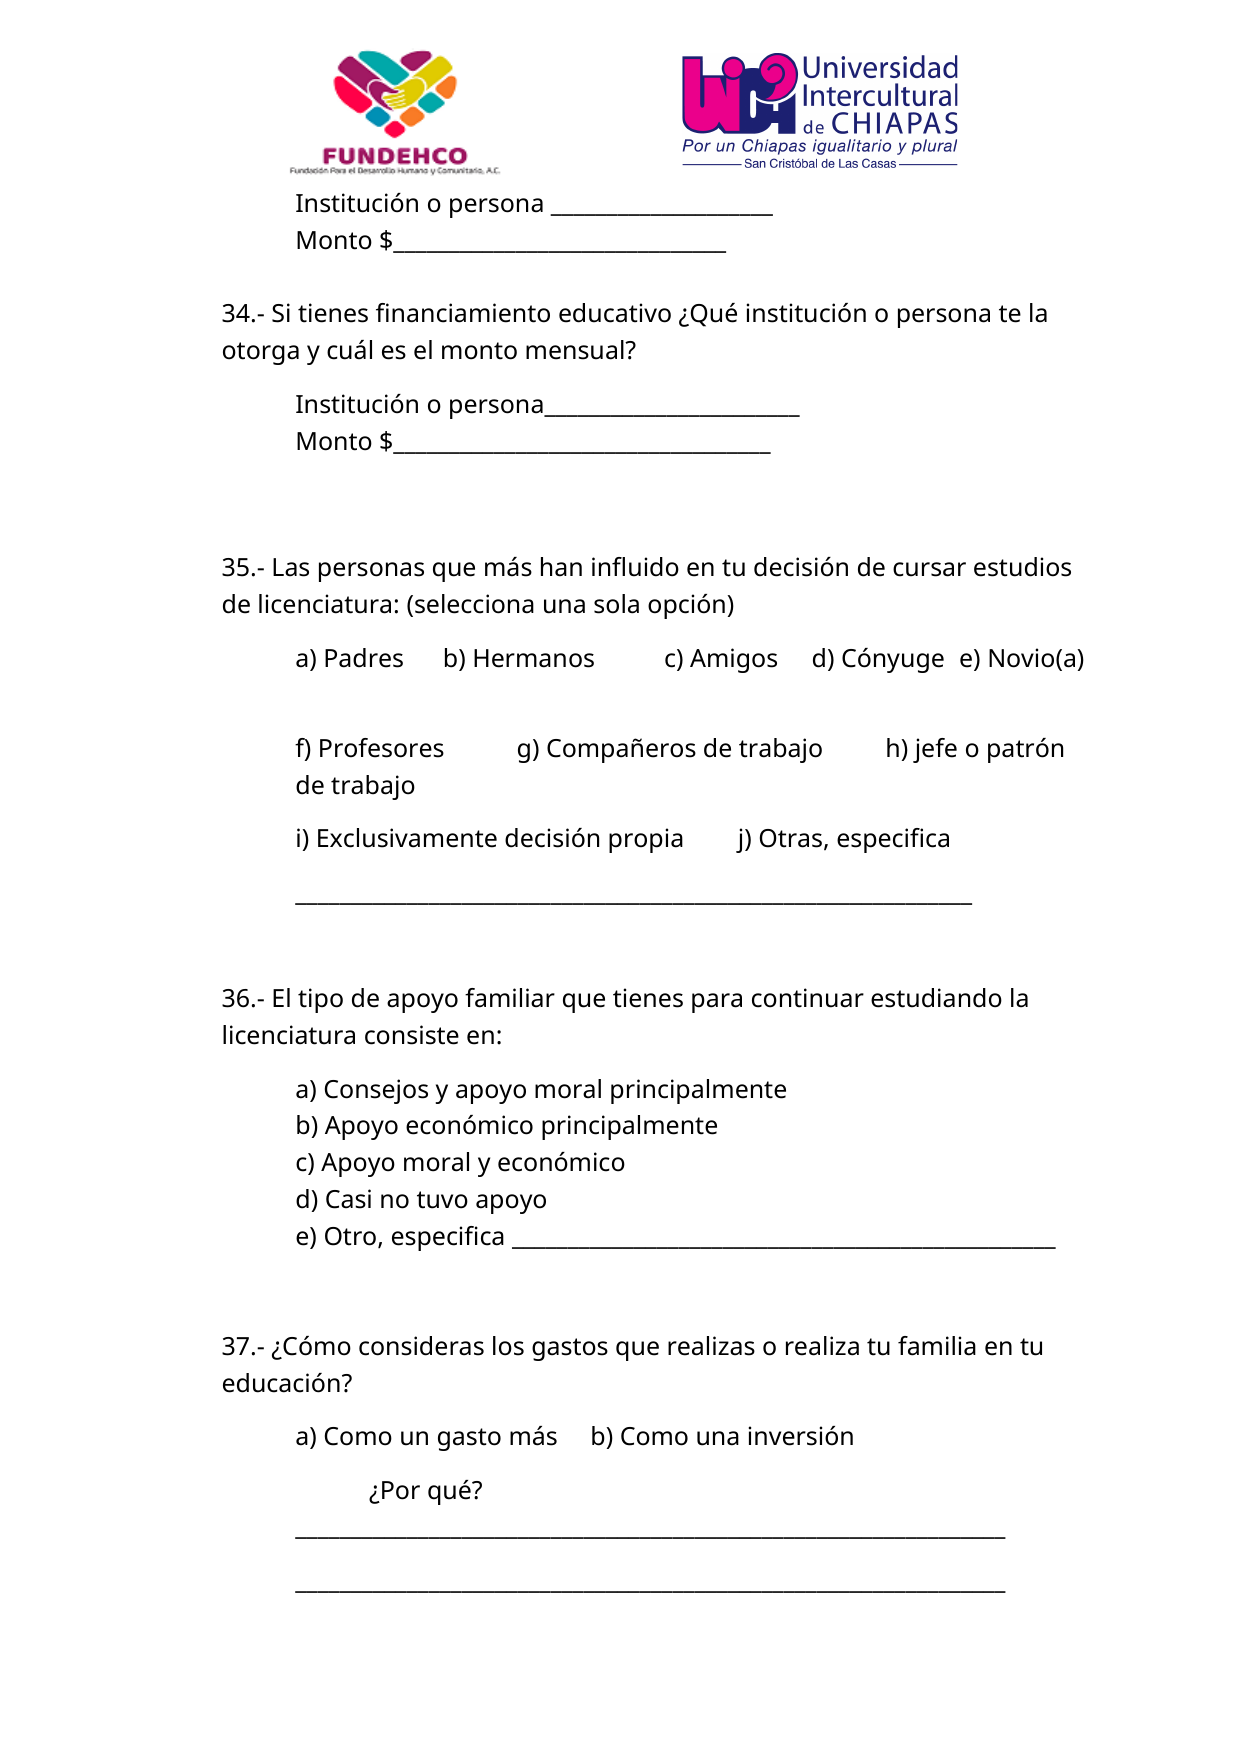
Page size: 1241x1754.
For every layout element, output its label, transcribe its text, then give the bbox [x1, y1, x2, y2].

text 36.- El tipo de apoyo familiar que tienes para continuar estudiando la licenciatura consiste en: [221, 981, 1093, 1052]
text 34.- Si tienes financiamiento educativo ¿Qué institución o persona te la otorga y cuál es el monto mensual? [221, 296, 1093, 367]
text e) Otro, especifica _________________________________________________ [295, 1218, 1093, 1252]
text Monto $__________________________________ [295, 423, 1093, 457]
text d) Casi no tuvo apoyo [295, 1182, 1093, 1216]
text _____________________________________________________________ [295, 874, 1093, 908]
text ¿Por qué? ________________________________________________________________ [295, 1472, 1093, 1543]
text i) Exclusivamente decisión propia j) Otras, especifica [295, 821, 1093, 855]
text f) Profesores g) Compañeros de trabajo h) jefe o patrón de trabajo [295, 731, 1093, 801]
text c) Apoyo moral y económico [295, 1145, 1093, 1179]
text 37.- ¿Cómo consideras los gastos que realizas o realiza tu familia en tu educación? [221, 1329, 1093, 1399]
text 35.- Las personas que más han influido en tu decisión de cursar estudios de licenciatura: (selecciona una sola opción) [221, 550, 1093, 621]
text a) Consejos y apoyo moral principalmente [295, 1071, 1093, 1105]
text Institución o persona_______________________ [295, 386, 1093, 420]
text b) Apoyo económico principalmente [295, 1108, 1093, 1142]
picture [682, 53, 958, 168]
text ________________________________________________________________ [221, 1562, 1093, 1597]
text a) Como un gasto más b) Como una inversión [221, 1419, 1093, 1453]
text a) Padres b) Hermanos c) Amigos d) Cónyuge e) Novio(a) [295, 640, 1093, 711]
text Institución o persona ____________________ [295, 186, 1093, 220]
picture [275, 29, 519, 183]
text Monto $______________________________ [295, 223, 1093, 257]
